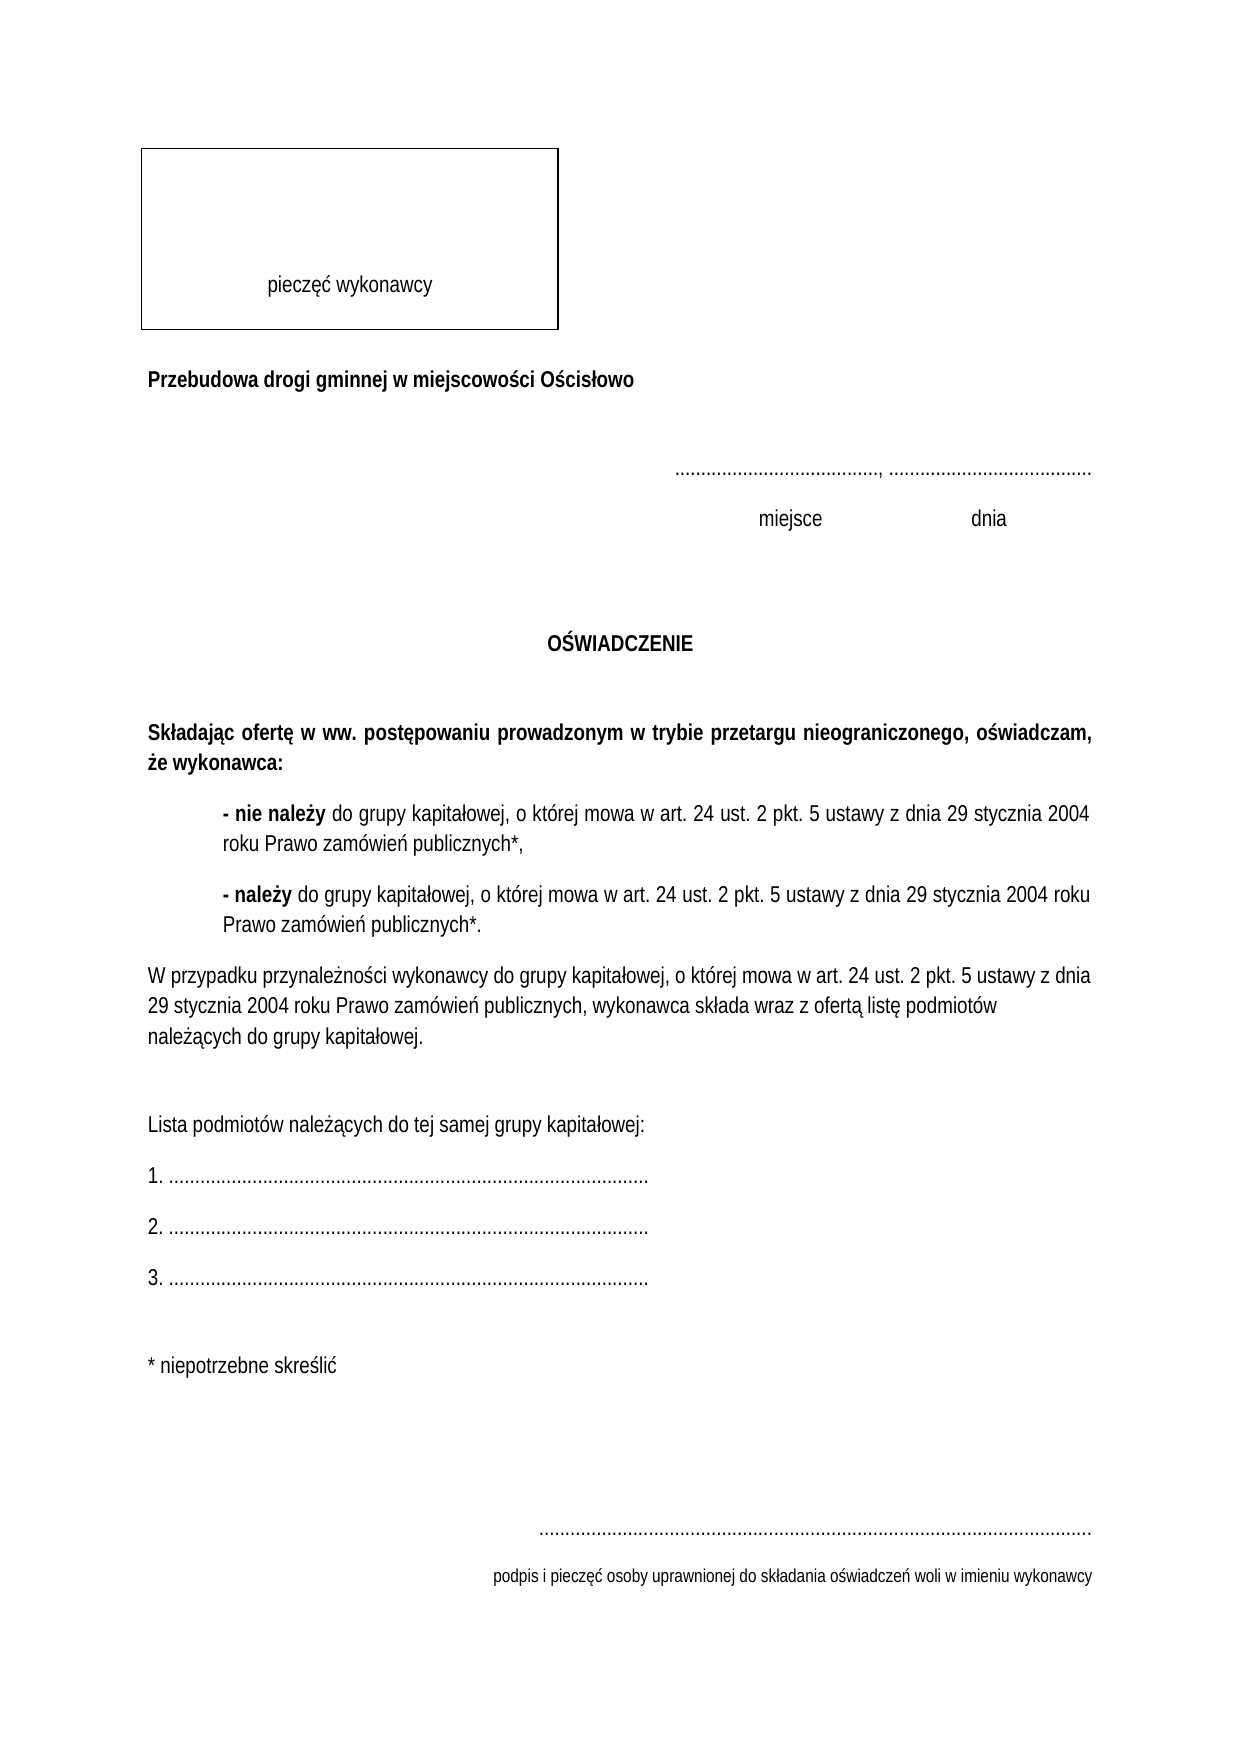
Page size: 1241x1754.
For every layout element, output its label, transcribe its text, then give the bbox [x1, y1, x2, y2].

text ......................................., ....................................... [148, 454, 1092, 480]
text - nie należy do grupy kapitałowej, o której mowa w art. 24 ust. 2 pkt. 5 ustawy z dnia 29 stycznia 2004 roku Prawo zamówień publicznych*, [223, 800, 1092, 856]
text W przypadku przynależności wykonawcy do grupy kapitałowej, o której mowa w art. 24 ust. 2 pkt. 5 ustawy z dnia 29 stycznia 2004 roku Prawo zamówień publicznych, wykonawca składa wraz z ofertą listę podmiotów należących do grupy kapitałowej. [148, 962, 1092, 1049]
table_header pieczęć wykonawcy [142, 149, 557, 329]
text .......................................................................................................... [148, 1514, 1092, 1541]
text 1. ............................................................................................ [148, 1162, 1092, 1188]
text - należy do grupy kapitałowej, o której mowa w art. 24 ust. 2 pkt. 5 ustawy z dnia 29 stycznia 2004 roku Prawo zamówień publicznych*. [223, 881, 1092, 937]
text Składając ofertę w ww. postępowaniu prowadzonym w trybie przetargu nieograniczonego, oświadczam, że wykonawca: [148, 718, 1092, 775]
text miejsce dnia [673, 505, 1092, 531]
text Przebudowa drogi gminnej w miejscowości Ościsłowo [148, 366, 1092, 392]
text 2. ............................................................................................ [148, 1213, 1092, 1239]
text 3. ............................................................................................ [148, 1264, 1092, 1290]
text Lista podmiotów należących do tej samej grupy kapitałowej: [148, 1111, 1092, 1137]
text podpis i pieczęć osoby uprawnionej do składania oświadczeń woli w imieniu wykonawcy [148, 1565, 1092, 1587]
text * niepotrzebne skreślić [148, 1352, 1092, 1378]
text OŚWIADCZENIE [148, 630, 1092, 657]
